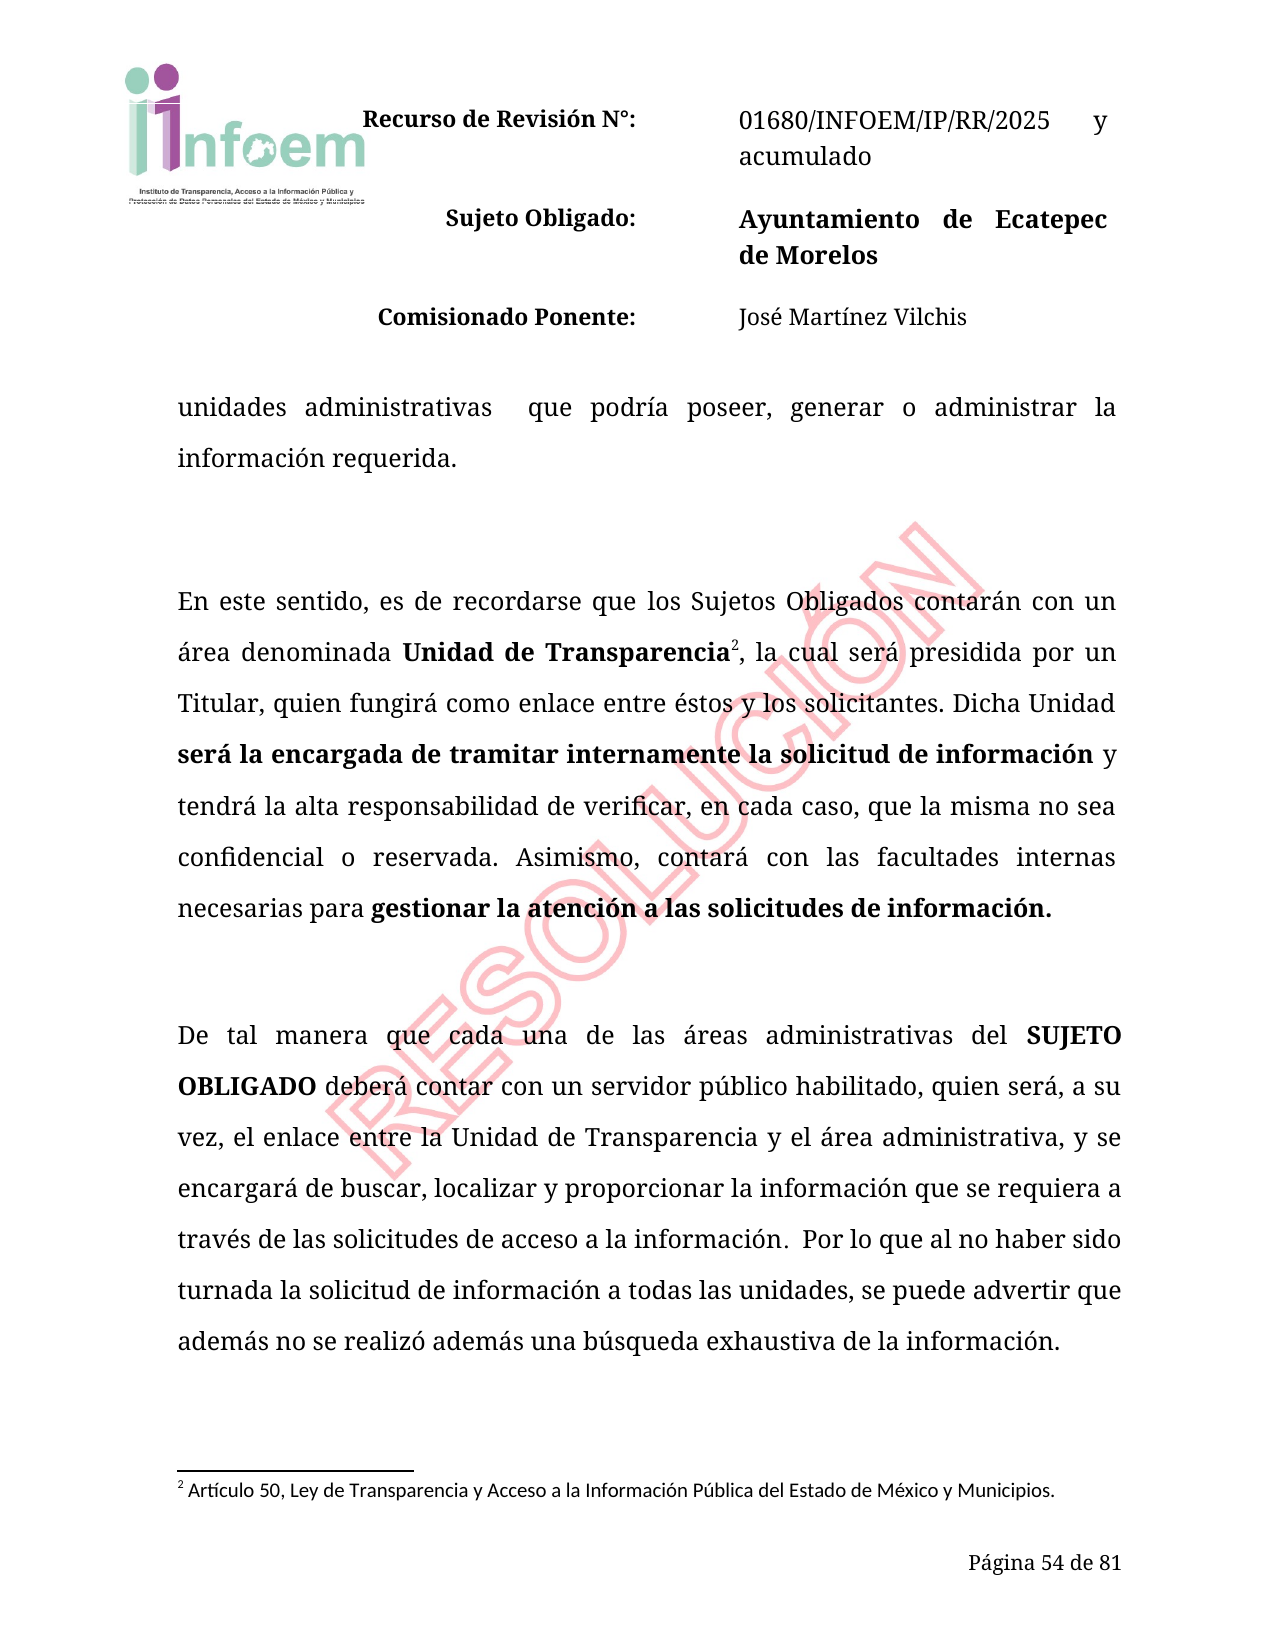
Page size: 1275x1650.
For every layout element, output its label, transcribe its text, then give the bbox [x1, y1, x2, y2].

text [177, 389, 1118, 474]
picture [6, 3, 1271, 1650]
list De tal manera que cada una de las áreas administrativas del SUJETO OBLIGADO deberá contar con un servidor público habilitado, quien será, a su vez, el enlace entre la Unidad de Transparencia y el área administrativa, y se encargará de buscar, localizar y proporcionar la información que se requiera a través de las solicitudes de acceso a la información. Por lo que al no haber sido turnada la solicitud de información a todas las unidades, se puede advertir que además no se realizó además una búsqueda exhaustiva de la información. [177, 1017, 1122, 1358]
list En este sentido, es de recordarse que los Sujetos Obligados contarán con un área denominada Unidad de Transparencia, la cual será presidida por un Titular, quien fungirá como enlace entre éstos y los solicitantes. Dicha Unidad será la encargada de tramitar internamente la solicitud de información y tendrá la alta responsabilidad de verificar, en cada caso, que la misma no sea confidencial o reservada. Asimismo, contará con las facultades internas necesarias para gestionar la atención a las solicitudes de información. [177, 584, 1117, 924]
